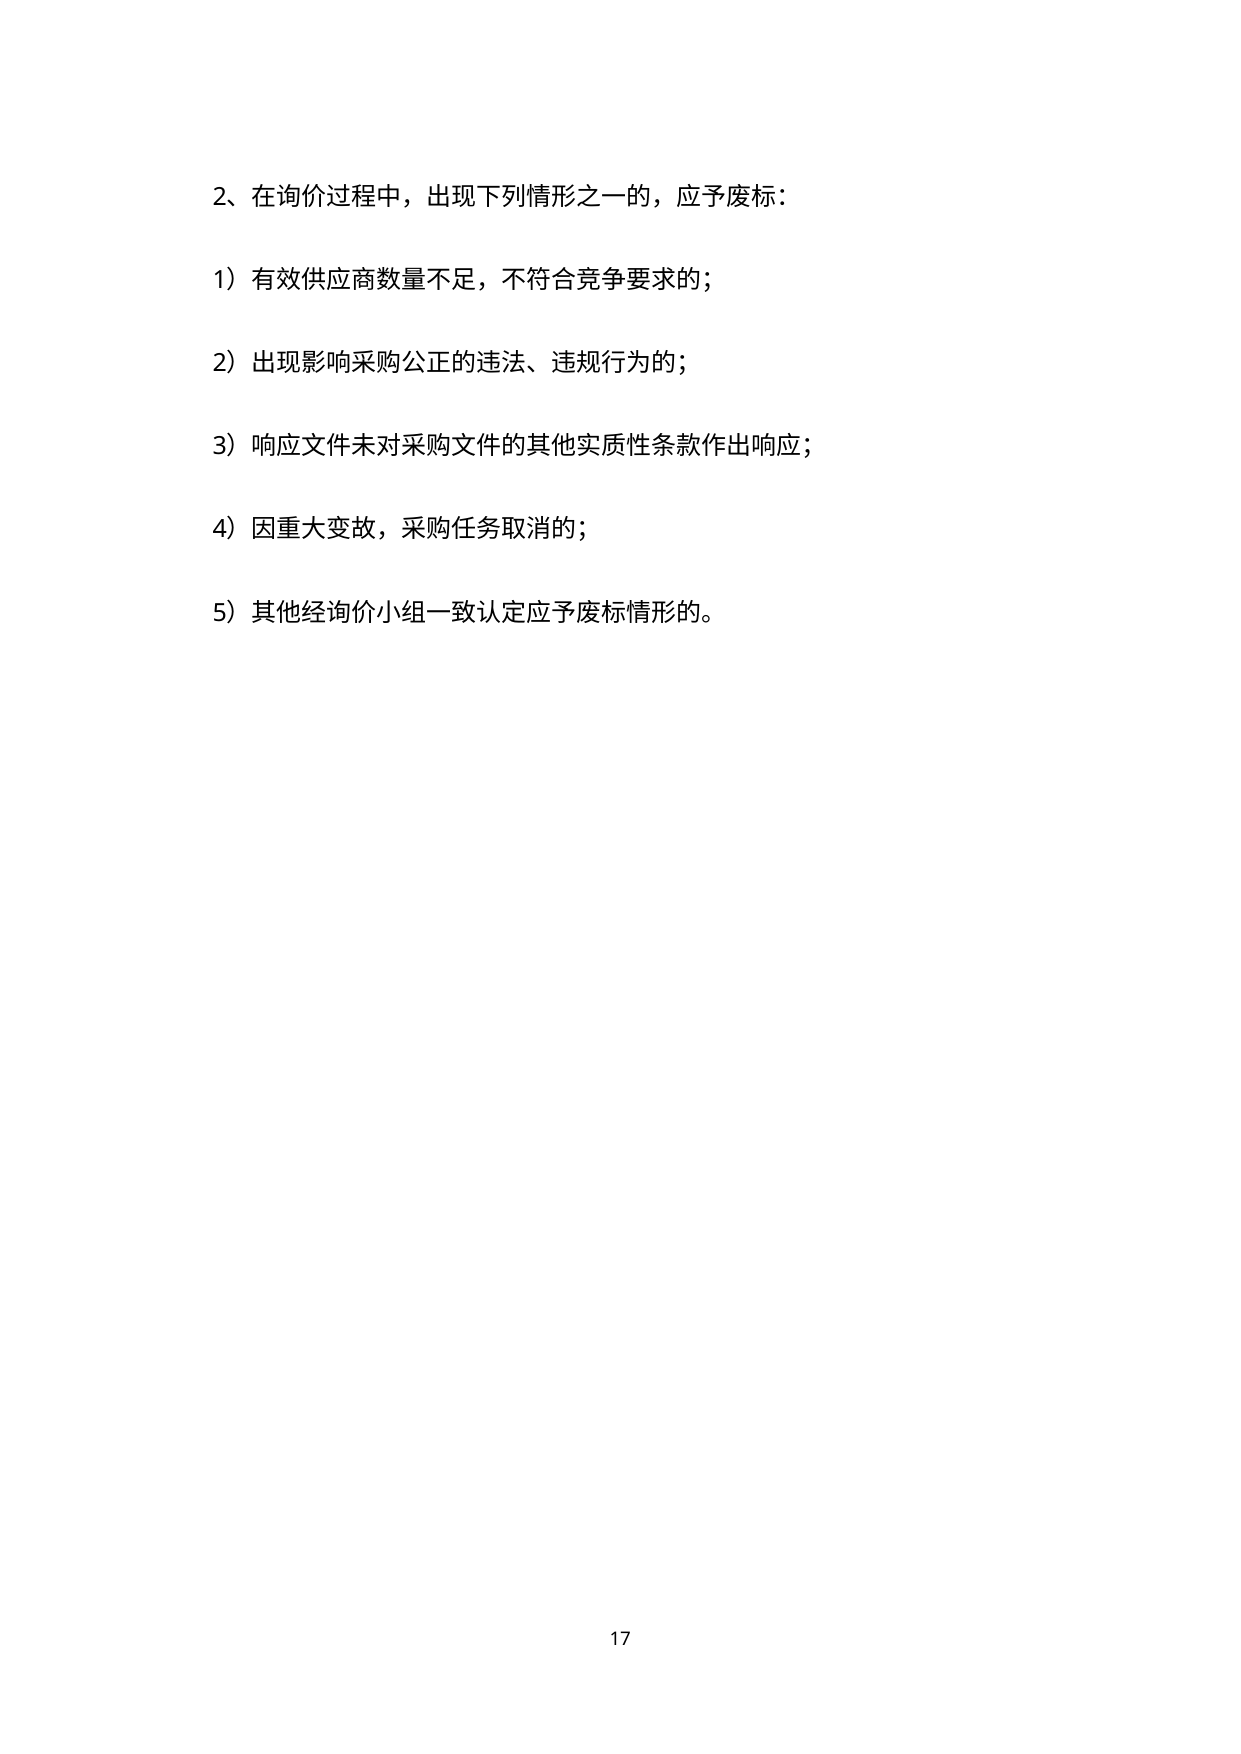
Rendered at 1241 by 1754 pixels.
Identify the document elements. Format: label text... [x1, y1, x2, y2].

text 2）出现影响采购公正的违法、违规行为的； [162, 328, 1078, 393]
text 3）响应文件未对采购文件的其他实质性条款作出响应； [162, 411, 1078, 476]
text 5）其他经询价小组一致认定应予废标情形的。 [162, 578, 1078, 643]
text 4）因重大变故，采购任务取消的； [162, 494, 1078, 559]
text 1）有效供应商数量不足，不符合竞争要求的； [162, 245, 1078, 310]
text 2、在询价过程中，出现下列情形之一的，应予废标： [162, 162, 1078, 227]
